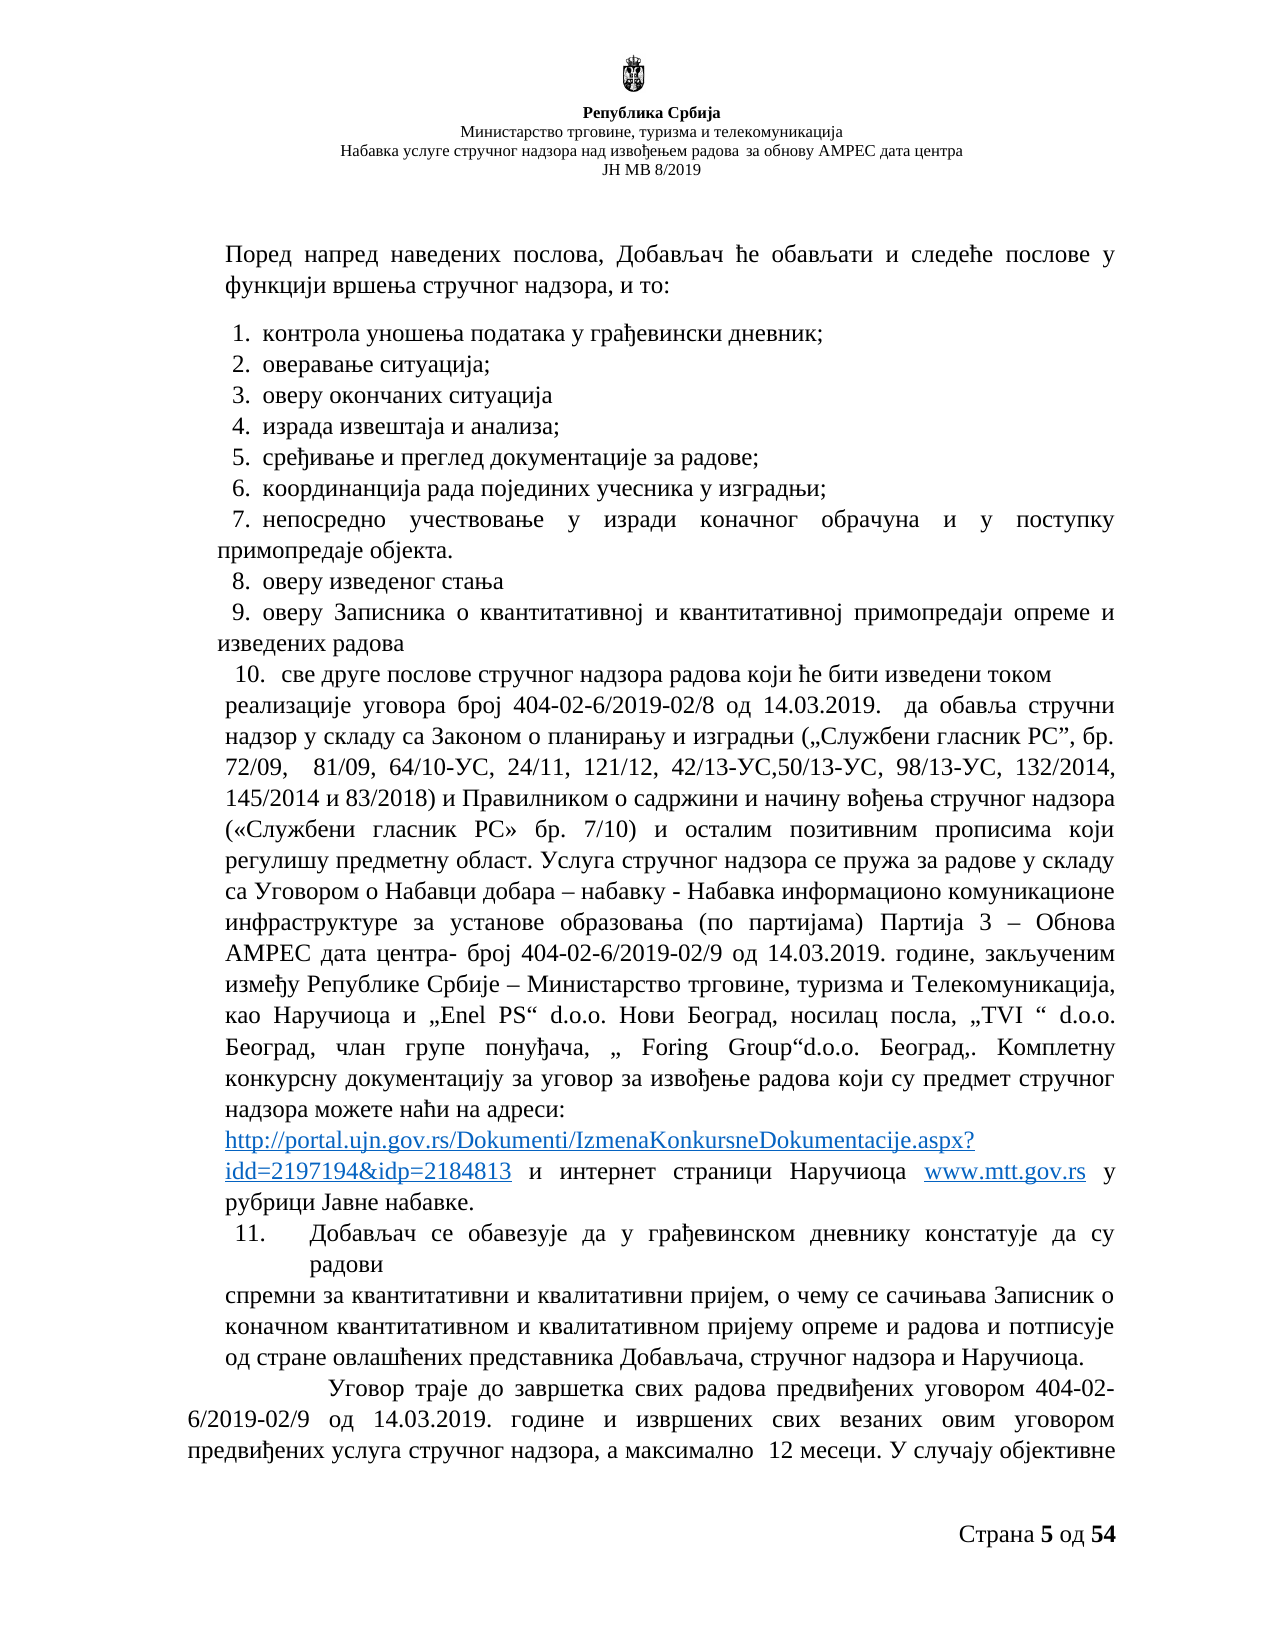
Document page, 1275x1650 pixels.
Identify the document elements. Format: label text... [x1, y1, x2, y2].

list координанција рада појединих учесника у изградњи; [217, 473, 1116, 502]
list контрола уношења података у грађевински дневник; [217, 318, 1116, 346]
list оверу окончаних ситуација [217, 380, 1116, 408]
text Поред напред наведених послова, Добављач ће обављати и следеће послове у функцији вршења стручног надзора, и то: [225, 239, 1116, 299]
list оверу изведеног стања [217, 566, 1116, 595]
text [187, 1373, 1116, 1464]
text реализације уговора број 404-02-6/2019-02/8 од 14.03.2019. да обавља стручни надзор у складу са Законом о планирању и изградњи („Службени гласник РС”, бр. 72/09, 81/09, 64/10-УС, 24/11, 121/12, 42/13-УС,50/13-УС, 98/13-УС, 132/2014, 145/2014 и 83/2018) и Правилником о садржини и начину вођења стручног надзора («Службени гласник РС» бр. 7/10) и осталим позитивним прописима који регулишу предметну област. Услуга стручног надзора се пружа за радове у складу са Уговором о Набавци добара – набавку - Набавка информационо комуникационе инфраструктуре за установе образовања (по партијама) Партија 3 – Обнова АМРЕС дата центра- број 404-02-6/2019-02/9 од 14.03.2019. године, закљученим између Републике Србије – Министарство трговине, туризма и Телекомуникација, као Наручиоца и „Enel PS“ d.o.o. Нови Београд, носилац посла, „TVI “ d.o.o. Београд, члан групе понуђача, „ Foring Group“d.o.o. Београд,. Комплетну конкурсну документацију за уговор за извођење радова који су предмет стручног надзора можете наћи на адреси: [225, 690, 1116, 1122]
list сређивање и преглед документације за радове; [217, 442, 1116, 471]
list израда извештаја и анализа; [217, 411, 1116, 439]
list Добављач се обавезује да у грађевинском дневнику констатује да су радови [234, 1218, 1116, 1278]
text http://portal.ujn.gov.rs/Dokumenti/IzmenaKonkursneDokumentacije.aspx?idd=2197194&idp=2184813 и интернет страници Наручиоца www.mtt.gov.rs у рубрици Јавне набавке. [225, 1125, 1116, 1216]
list оверавање ситуација; [217, 349, 1116, 377]
text спремни за квантитативни и квалитативни пријем, о чему се сачињава Записник о коначном квантитативном и квалитативном пријему опреме и радова и потписује од стране овлашћених представника Добављача, стручног надзора и Наручиоца. [225, 1280, 1116, 1371]
list непосредно учествовање у изради коначног обрачуна и у поступку примопредаје објекта. [217, 504, 1116, 564]
list све друге послове стручног надзора радова који ће бити изведени током [234, 659, 1116, 688]
list оверу Записника о квантитативној и квантитативној примопредаји опреме и изведених радова [217, 597, 1116, 657]
